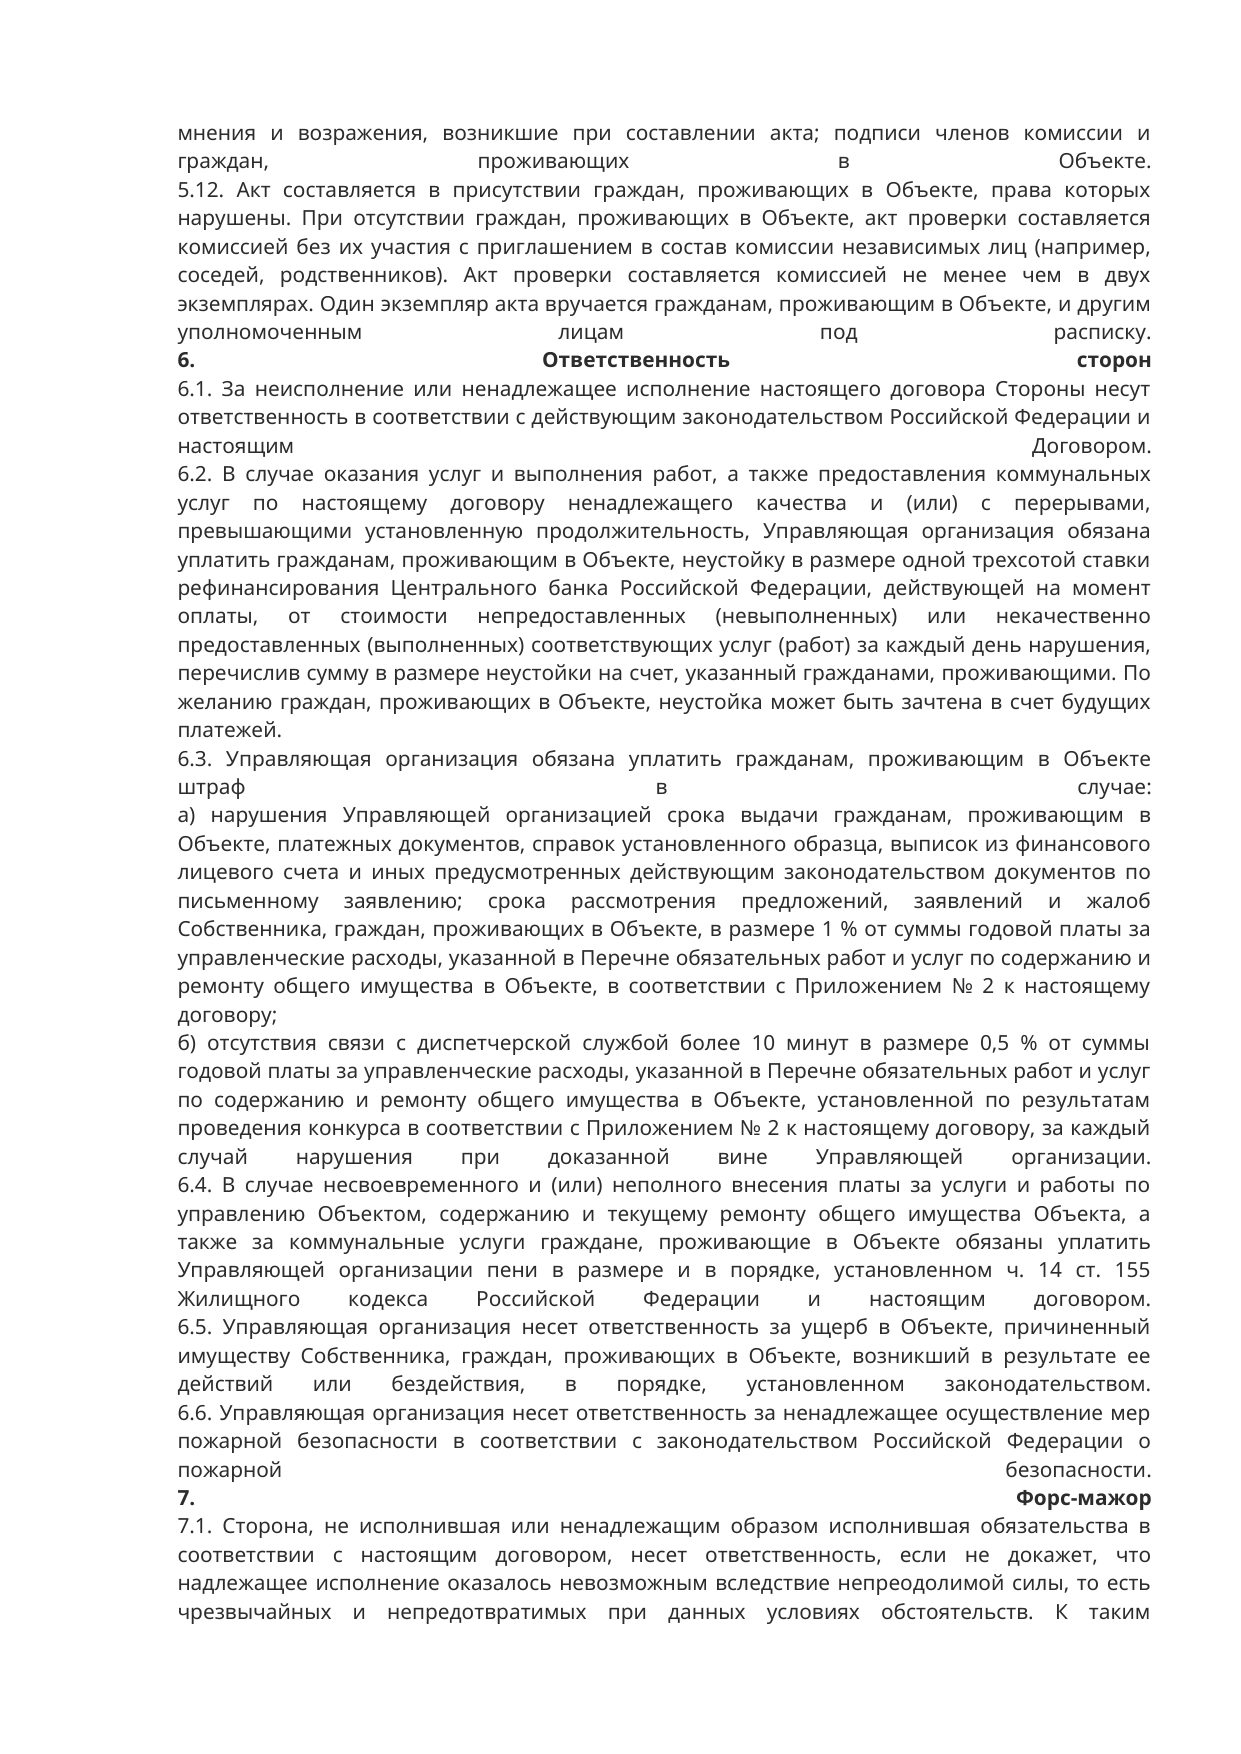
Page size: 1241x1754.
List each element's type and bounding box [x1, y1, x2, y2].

text [177, 118, 1152, 1625]
